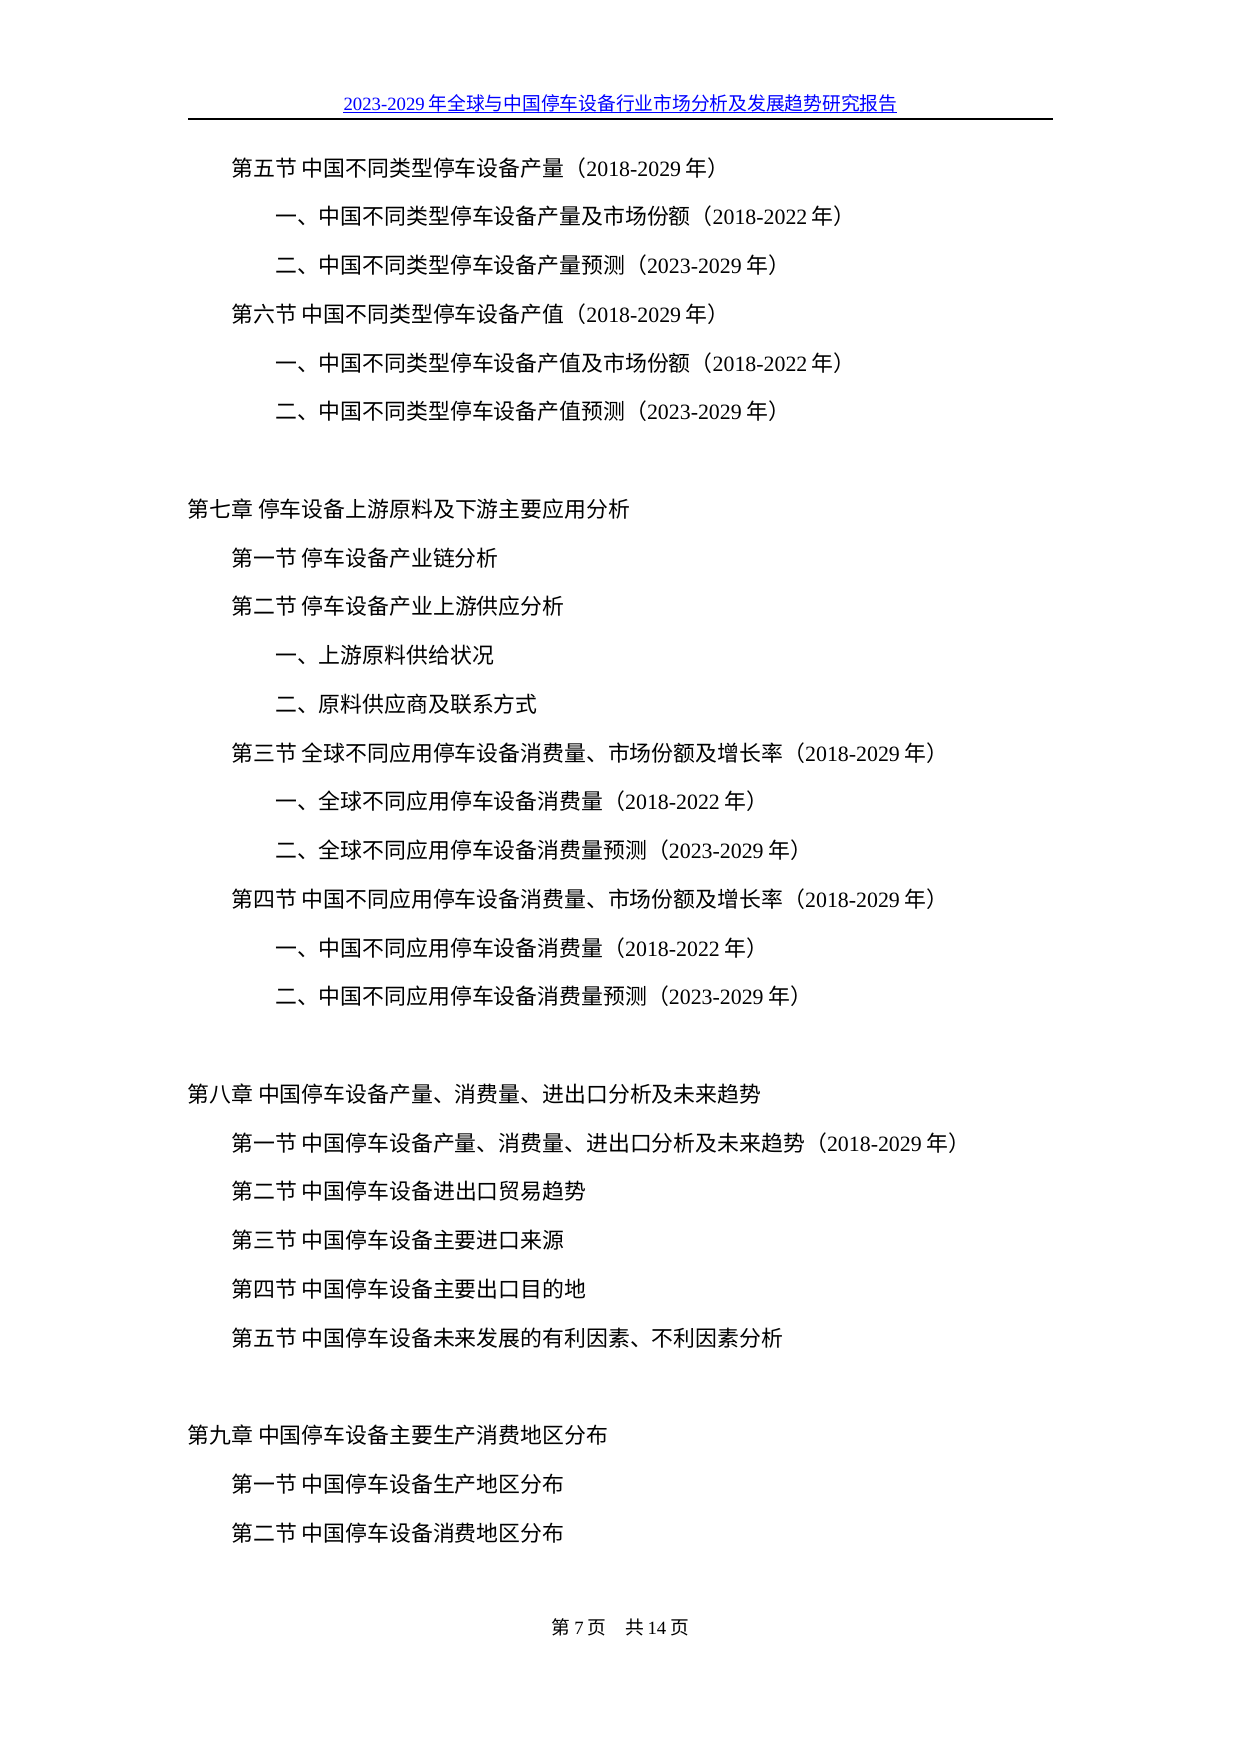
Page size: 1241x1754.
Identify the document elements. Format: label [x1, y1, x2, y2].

text [187, 150, 1053, 1548]
